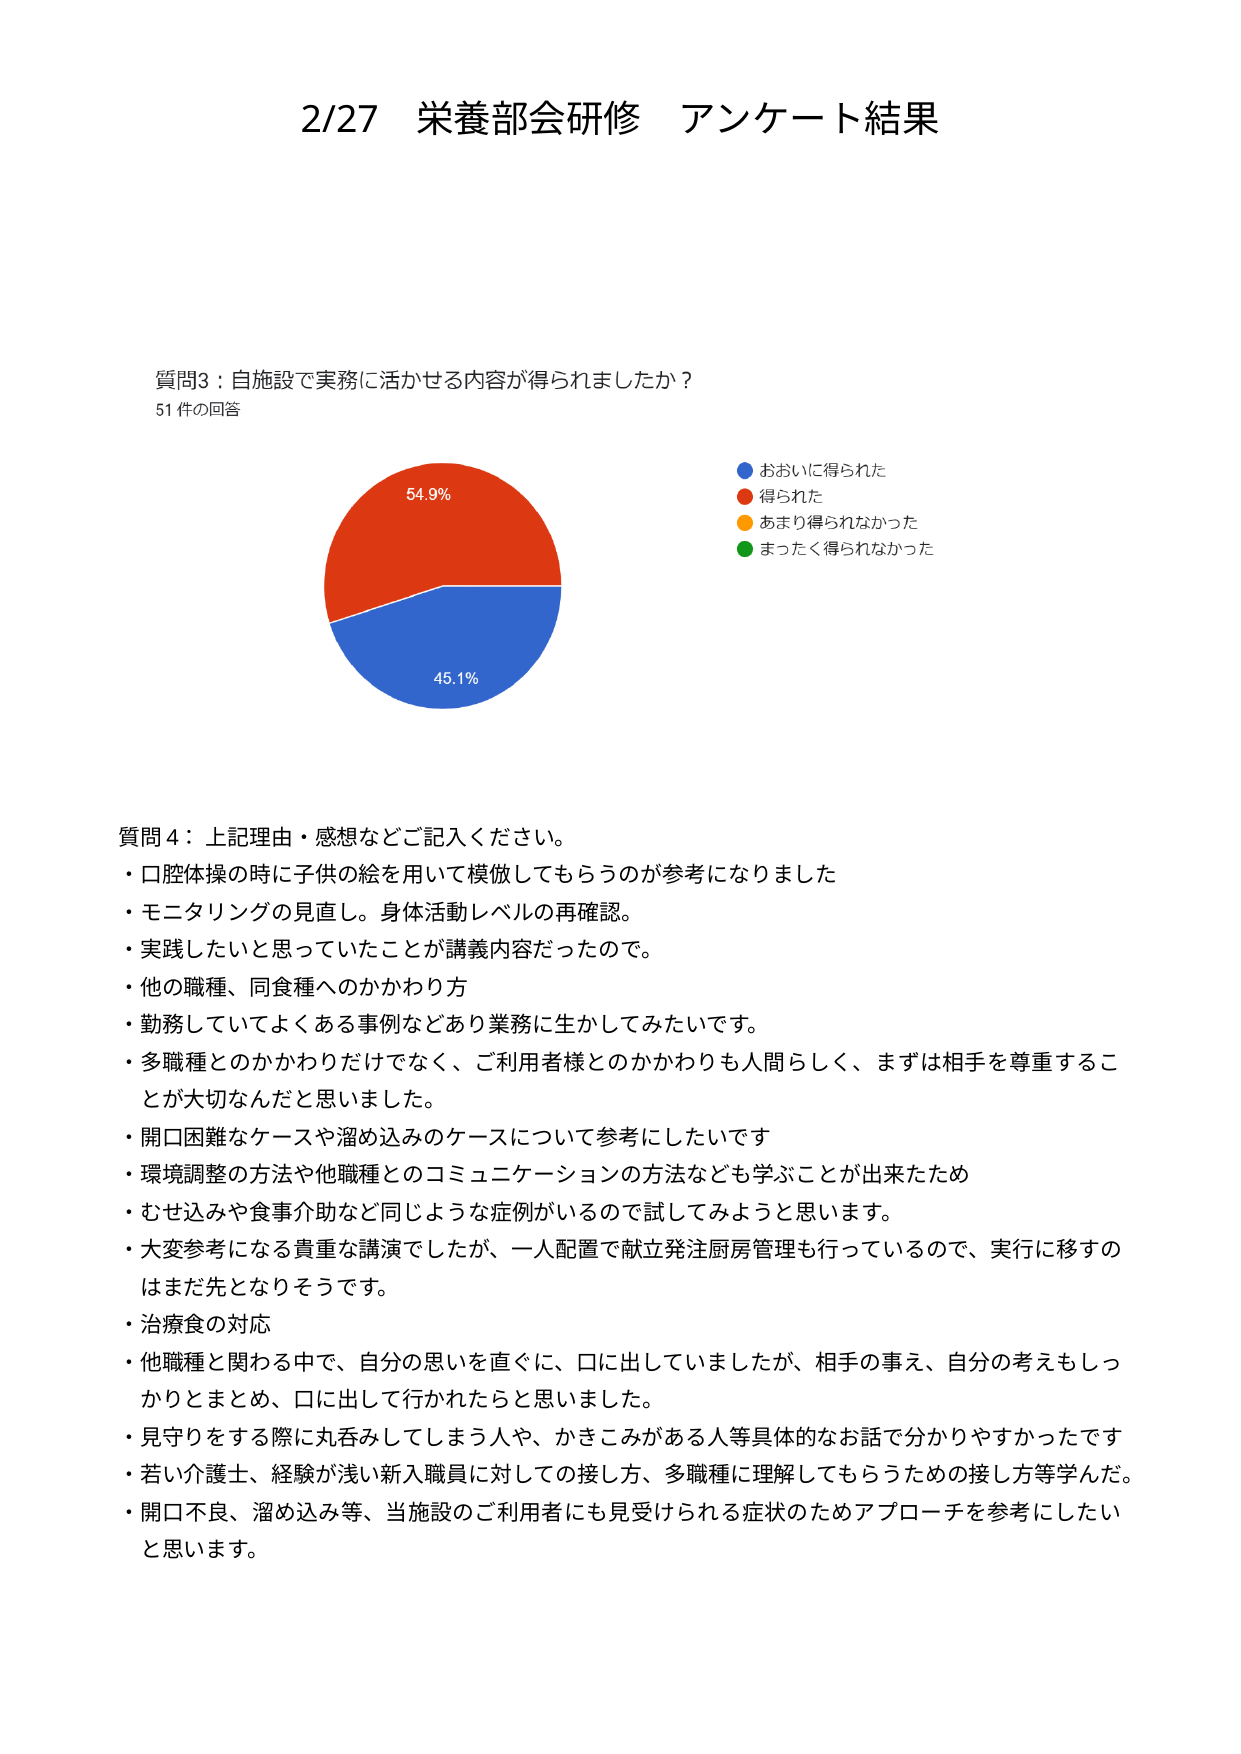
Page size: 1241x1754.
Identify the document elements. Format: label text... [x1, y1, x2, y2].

text ・開口困難なケースや溜め込みのケースについて参考にしたいです [118, 1117, 1122, 1154]
text ・治療食の対応 [118, 1304, 1122, 1342]
text ・むせ込みや食事介助など同じような症例がいるので試してみようと思います。 [118, 1192, 1122, 1229]
text 質問4： 上記理由・感想などご記入ください。 [118, 817, 1122, 854]
text ・他職種と関わる中で、自分の思いを直ぐに、口に出していましたが、相手の事え、自分の考えもしっかりとまとめ、口に出して行かれたらと思いました。 [118, 1342, 1122, 1417]
text ・開口不良、溜め込み等、当施設のご利用者にも見受けられる症状のためアプローチを参考にしたいと思います。 [118, 1492, 1122, 1567]
text ・多職種とのかかわりだけでなく、ご利用者様とのかかわりも人間らしく、まずは相手を尊重することが大切なんだと思いました。 [118, 1042, 1122, 1117]
text ・若い介護士、経験が浅い新入職員に対しての接し方、多職種に理解してもらうための接し方等学んだ。 [118, 1454, 1122, 1492]
text ・大変参考になる貴重な講演でしたが、一人配置で献立発注厨房管理も行っているので、実行に移すのはまだ先となりそうです。 [118, 1229, 1122, 1304]
text ・環境調整の方法や他職種とのコミュニケーションの方法なども学ぶことが出来たため [118, 1154, 1122, 1192]
text ・勤務していてよくある事例などあり業務に生かしてみたいです。 [118, 1004, 1122, 1042]
text ・モニタリングの見直し。身体活動レベルの再確認。 [118, 892, 1122, 929]
text ・見守りをする際に丸呑みしてしまう人や、かきこみがある人等具体的なお話で分かりやすかったです。 [118, 1417, 1122, 1454]
text ・実践したいと思っていたことが講義内容だったので。 [118, 929, 1122, 967]
text ・他の職種、同食種へのかかわり方 [118, 967, 1122, 1004]
text ・口腔体操の時に子供の絵を用いて模倣してもらうのが参考になりました [118, 854, 1122, 892]
picture [123, 333, 1093, 756]
